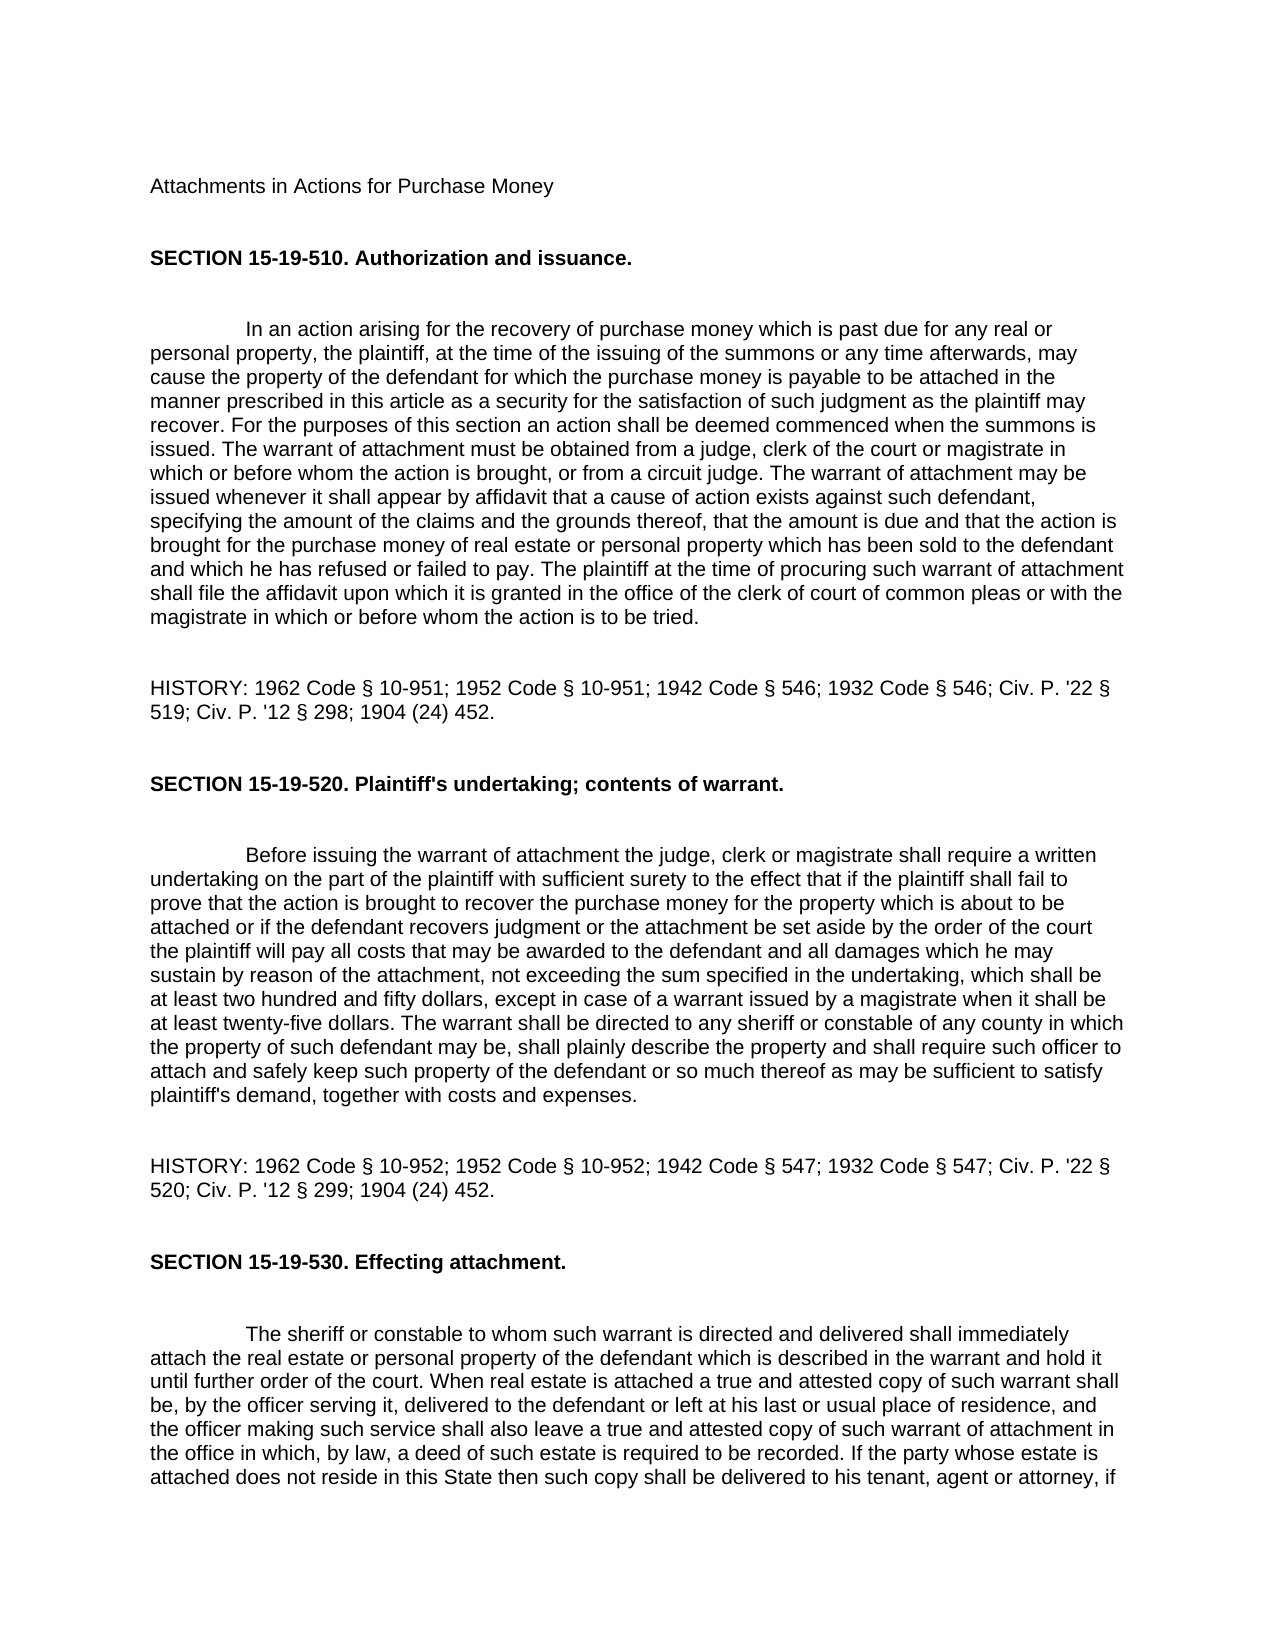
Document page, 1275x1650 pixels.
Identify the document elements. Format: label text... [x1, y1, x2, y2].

text Attachments in Actions for Purchase Money [150, 174, 1125, 222]
text SECTION 15-19-520. Plaintiff's undertaking; contents of warrant. [150, 772, 1125, 819]
text HISTORY: 1962 Code § 10-951; 1952 Code § 10-951; 1942 Code § 546; 1932 Code § 546; Civ. P. '22 § 519; Civ. P. '12 § 298; 1904 (24) 452. [150, 676, 1125, 748]
text SECTION 15-19-510. Authorization and issuance. [150, 246, 1125, 293]
text Before issuing the warrant of attachment the judge, clerk or magistrate shall require a written undertaking on the part of the plaintiff with sufficient surety to the effect that if the plaintiff shall fail to prove that the action is brought to recover the purchase money for the property which is about to be attached or if the defendant recovers judgment or the attachment be set aside by the order of the court the plaintiff will pay all costs that may be awarded to the defendant and all damages which he may sustain by reason of the attachment, not exceeding the sum specified in the undertaking, which shall be at least two hundred and fifty dollars, except in case of a warrant issued by a magistrate when it shall be at least twenty-five dollars. The warrant shall be directed to any sheriff or constable of any county in which the property of such defendant may be, shall plainly describe the property and shall require such officer to attach and safely keep such property of the defendant or so much thereof as may be sufficient to satisfy plaintiff's demand, together with costs and expenses. [150, 843, 1125, 1130]
text In an action arising for the recovery of purchase money which is past due for any real or personal property, the plaintiff, at the time of the issuing of the summons or any time afterwards, may cause the property of the defendant for which the purchase money is payable to be attached in the manner prescribed in this article as a security for the satisfaction of such judgment as the plaintiff may recover. For the purposes of this section an action shall be deemed commenced when the summons is issued. The warrant of attachment must be obtained from a judge, clerk of the court or magistrate in which or before whom the action is brought, or from a circuit judge. The warrant of attachment may be issued whenever it shall appear by affidavit that a cause of action exists against such defendant, specifying the amount of the claims and the grounds thereof, that the amount is due and that the action is brought for the purchase money of real estate or personal property which has been sold to the defendant and which he has refused or failed to pay. The plaintiff at the time of procuring such warrant of attachment shall file the affidavit upon which it is granted in the office of the clerk of court of common pleas or with the magistrate in which or before whom the action is to be tried. [150, 317, 1125, 652]
text HISTORY: 1962 Code § 10-952; 1952 Code § 10-952; 1942 Code § 547; 1932 Code § 547; Civ. P. '22 § 520; Civ. P. '12 § 299; 1904 (24) 452. [150, 1154, 1125, 1226]
text SECTION 15-19-530. Effecting attachment. [150, 1250, 1125, 1297]
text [150, 1321, 1125, 1489]
